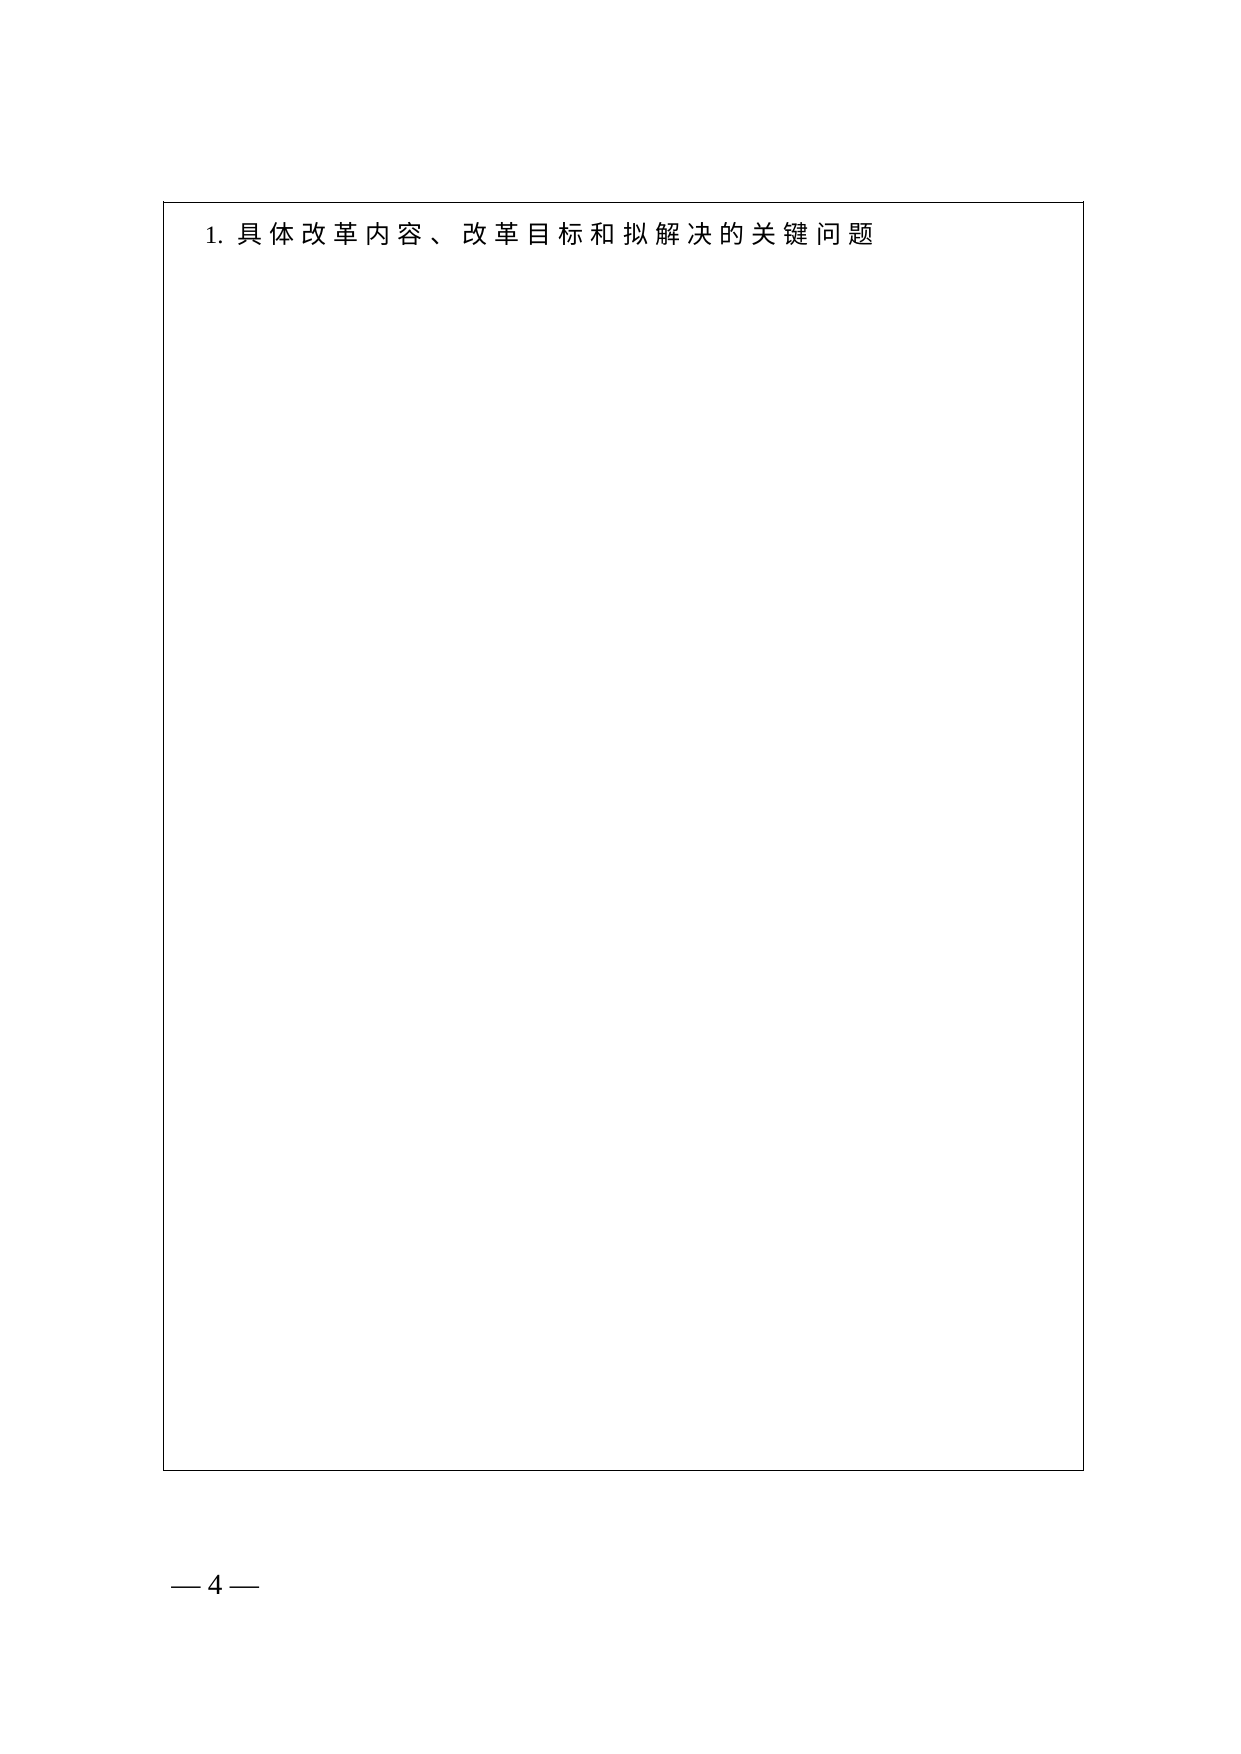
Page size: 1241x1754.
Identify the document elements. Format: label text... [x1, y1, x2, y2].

table_header 1.具体改革内容、改革目标和拟解决的关键问题 [164, 203, 1083, 1470]
